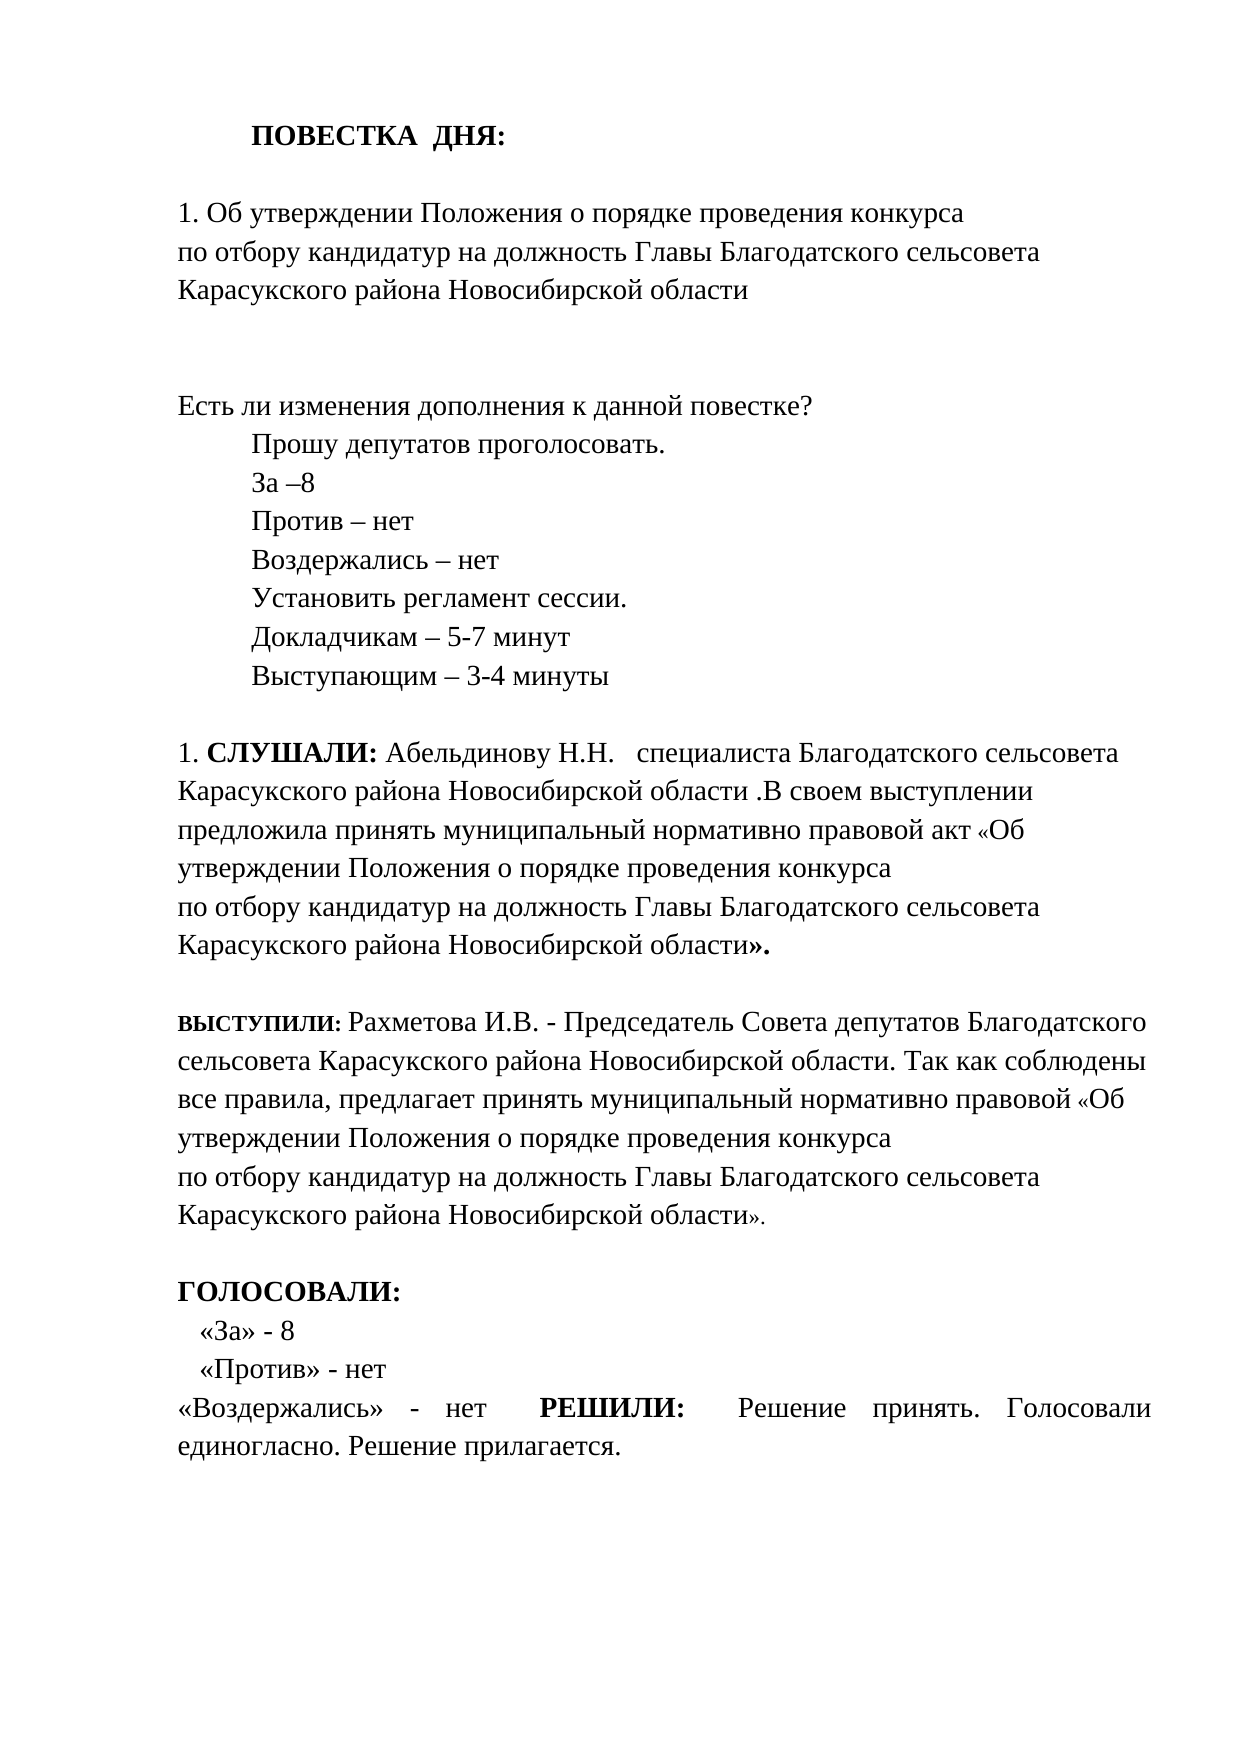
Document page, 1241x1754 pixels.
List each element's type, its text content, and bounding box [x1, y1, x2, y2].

text 1. СЛУШАЛИ: Абельдинову Н.Н. специалиста Благодатского сельсовета Карасукского района Новосибирской области .В своем выступлении предложила принять муниципальный нормативно правовой акт «Об утверждении Положения о порядке проведения конкурса [177, 735, 1152, 884]
text ГОЛОСОВАЛИ: [177, 1274, 1152, 1308]
text «За» - 8 [177, 1313, 1152, 1346]
text 1. Об утверждении Положения о порядке проведения конкурса [177, 195, 1152, 229]
text «Против» - нет [177, 1351, 1152, 1385]
text Воздержались – нет [177, 542, 1152, 576]
text по отбору кандидатур на должность Главы Благодатского сельсовета Карасукского района Новосибирской области». [177, 1159, 1152, 1231]
text по отбору кандидатур на должность Главы Благодатского сельсовета Карасукского района Новосибирской области [177, 234, 1152, 306]
text «Воздержались» - нет РЕШИЛИ: Решение принять. Голосовали единогласно. Решение прилагается. [177, 1390, 1152, 1462]
text Выступающим – 3-4 минуты [177, 658, 1152, 691]
text ВЫСТУПИЛИ: Рахметова И.В. - Председатель Совета депутатов Благодатского сельсовета Карасукского района Новосибирской области. Так как соблюдены все правила, предлагает принять муниципальный нормативно правовой «Об утверждении Положения о порядке проведения конкурса [177, 1004, 1152, 1154]
text Есть ли изменения дополнения к данной повестке? [177, 388, 1152, 421]
text Прошу депутатов проголосовать. [177, 426, 1152, 460]
text по отбору кандидатур на должность Главы Благодатского сельсовета Карасукского района Новосибирской области». [177, 889, 1152, 961]
text Докладчикам – 5-7 минут [177, 619, 1152, 653]
text Установить регламент сессии. [177, 581, 1152, 614]
text ПОВЕСТКА ДНЯ: [177, 118, 1152, 152]
text Против – нет [177, 503, 1152, 537]
text За –8 [177, 465, 1152, 498]
